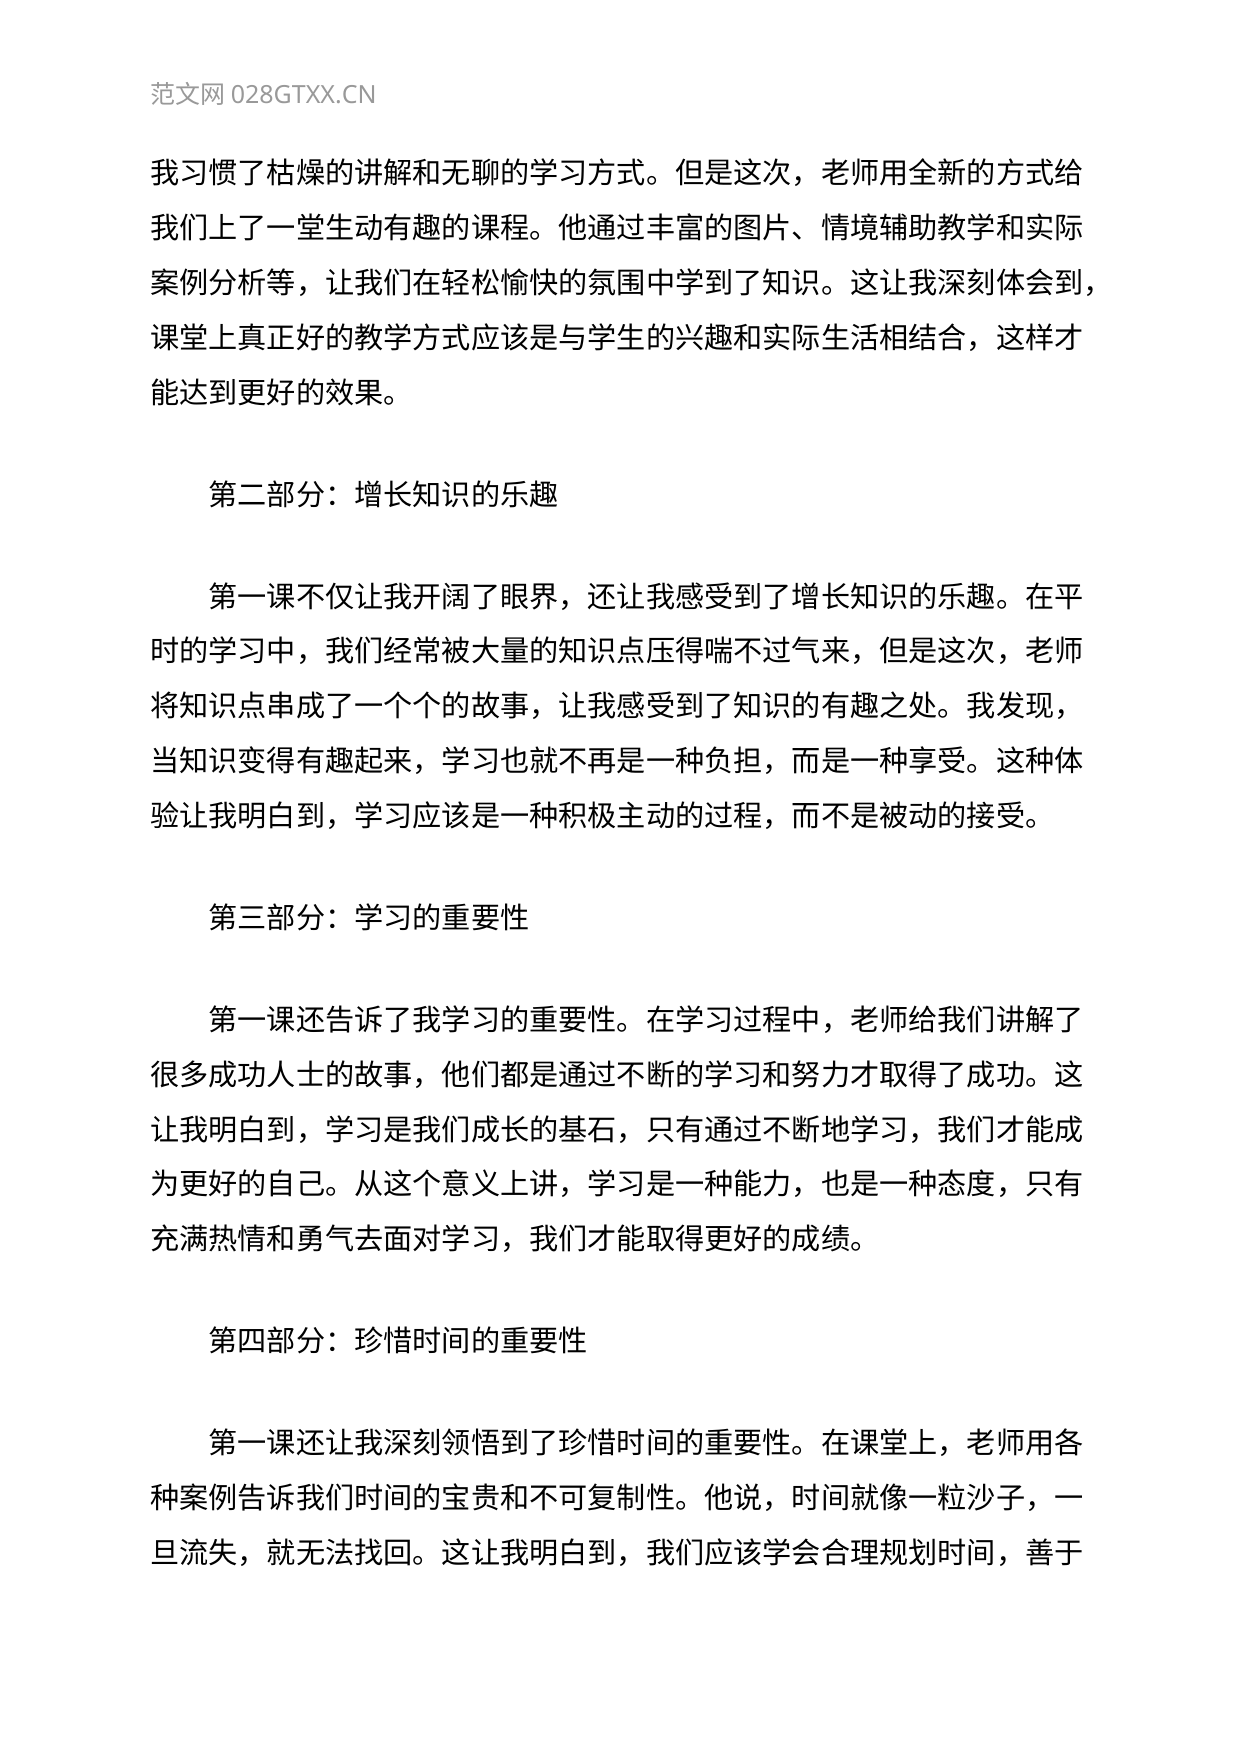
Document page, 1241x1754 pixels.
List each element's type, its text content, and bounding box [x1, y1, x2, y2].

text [150, 1419, 1090, 1571]
text 第一课还告诉了我学习的重要性。在学习过程中，老师给我们讲解了很多成功人士的故事，他们都是通过不断的学习和努力才取得了成功。这让我明白到，学习是我们成长的基石，只有通过不断地学习，我们才能成为更好的自己。从这个意义上讲，学习是一种能力，也是一种态度，只有充满热情和勇气去面对学习，我们才能取得更好的成绩。 [150, 996, 1090, 1258]
text 第三部分：学习的重要性 [150, 894, 1090, 937]
text 第四部分：珍惜时间的重要性 [150, 1318, 1090, 1360]
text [150, 150, 1090, 412]
text 第二部分：增长知识的乐趣 [150, 471, 1090, 514]
text 第一课不仅让我开阔了眼界，还让我感受到了增长知识的乐趣。在平时的学习中，我们经常被大量的知识点压得喘不过气来，但是这次，老师将知识点串成了一个个的故事，让我感受到了知识的有趣之处。我发现，当知识变得有趣起来，学习也就不再是一种负担，而是一种享受。这种体验让我明白到，学习应该是一种积极主动的过程，而不是被动的接受。 [150, 573, 1090, 835]
